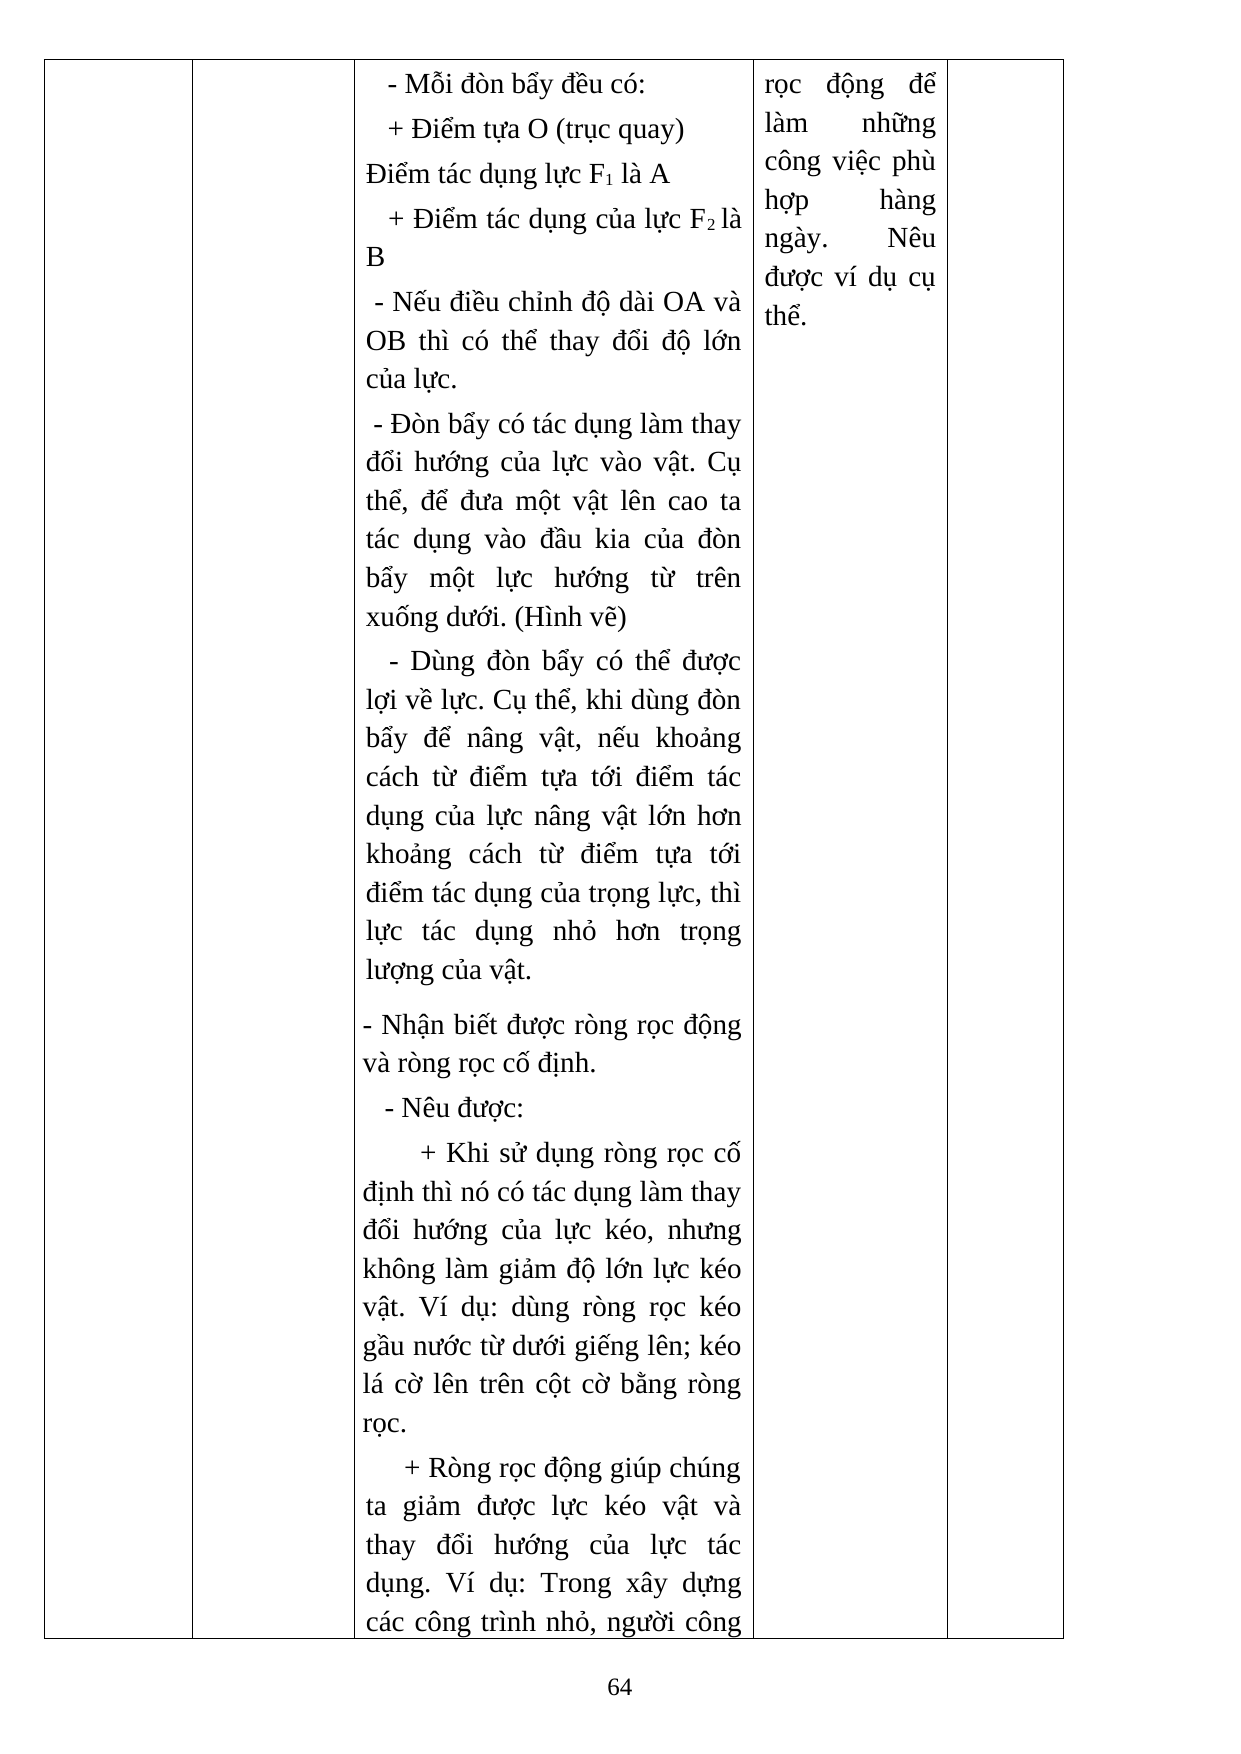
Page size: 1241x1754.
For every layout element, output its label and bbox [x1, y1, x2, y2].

table_cell [193, 60, 354, 1637]
table_cell [754, 60, 947, 1637]
table_cell [948, 60, 1063, 1637]
table_cell [355, 60, 753, 1637]
table_cell [45, 60, 192, 1637]
